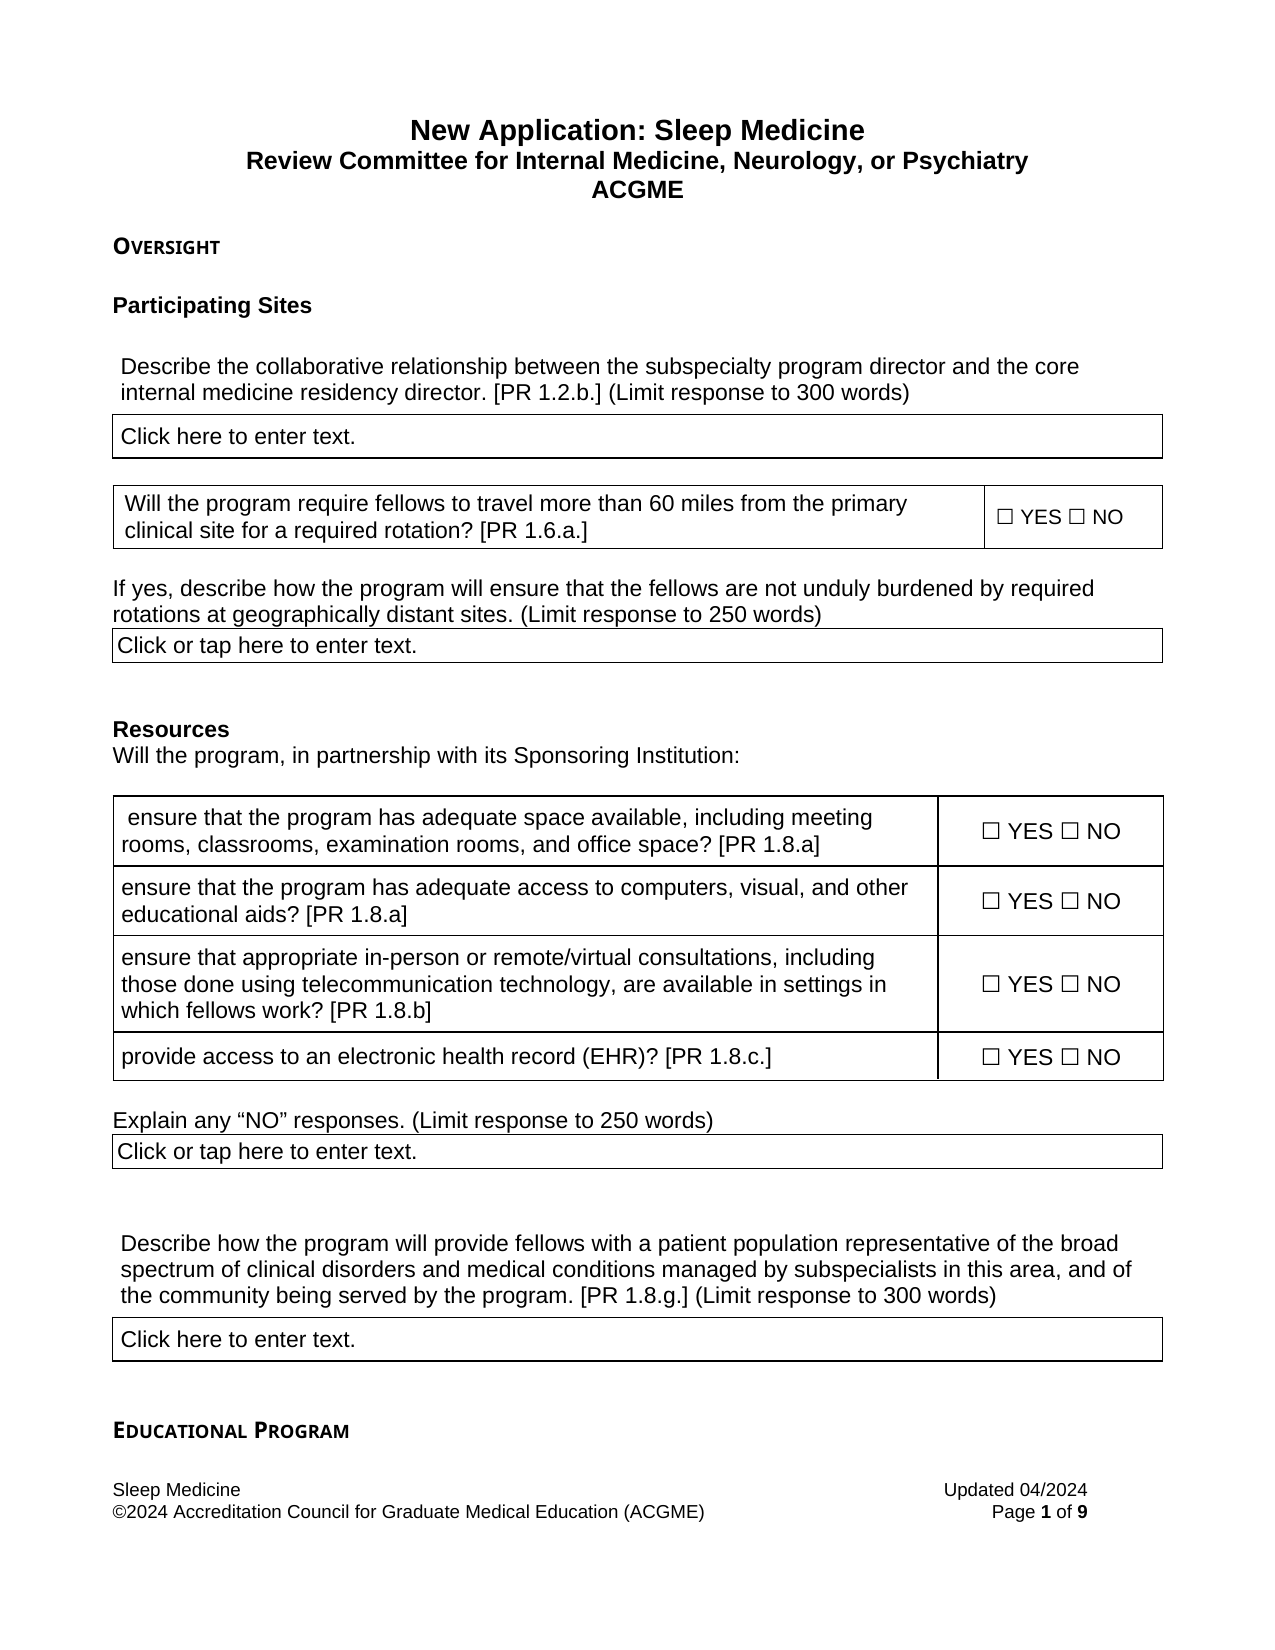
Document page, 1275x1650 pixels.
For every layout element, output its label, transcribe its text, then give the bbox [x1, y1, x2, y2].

text Explain any “NO” responses. (Limit response to 250 words) [112, 1107, 1162, 1134]
table_cell YES NO [939, 936, 1163, 1031]
text Participating Sites [112, 292, 1162, 319]
text If yes, describe how the program will ensure that the fellows are not unduly burdened by required rotations at geographically distant sites. (Limit response to 250 words) [112, 575, 1162, 628]
table_cell YES NO [939, 867, 1163, 935]
text Will the program, in partnership with its Sponsoring Institution: [112, 742, 1162, 769]
text Resources [112, 716, 1162, 742]
table_header YES NO [939, 797, 1163, 865]
table_header ensure that the program has adequate space available, including meeting rooms, classrooms, examination rooms, and office space? [PR 1.8.a] [114, 797, 937, 865]
table_cell ensure that the program has adequate access to computers, visual, and other educational aids? [PR 1.8.a] [114, 867, 937, 935]
text Review Committee for Internal Medicine, Neurology, or Psychiatry [112, 146, 1162, 175]
table_header Describe how the program will provide fellows with a patient population representative of the broad spectrum of clinical disorders and medical conditions managed by subspecialists in this area, and of the community being served by the program. [PR 1.8.g.] (Limit response to 300 words) [113, 1222, 1162, 1317]
table_header Describe the collaborative relationship between the subspecialty program director and the core internal medicine residency director. [PR 1.2.b.] (Limit response to 300 words) [113, 345, 1162, 413]
table_header Will the program require fellows to travel more than 60 miles from the primary clinical site for a required rotation? [PR 1.6.a.] [114, 486, 984, 548]
text ACGME [112, 175, 1162, 203]
text Oversight [112, 230, 1162, 261]
text Educational Program [112, 1414, 1162, 1446]
table_cell ensure that appropriate in-person or remote/virtual consultations, including those done using telecommunication technology, are available in settings in which fellows work? [PR 1.8.b] [114, 936, 937, 1031]
table_cell provide access to an electronic health record (EHR)? [PR 1.8.c.] [114, 1033, 937, 1079]
table_header YES NO [985, 486, 1162, 548]
table_cell YES NO [939, 1033, 1163, 1079]
text New Application: Sleep Medicine [112, 112, 1162, 146]
